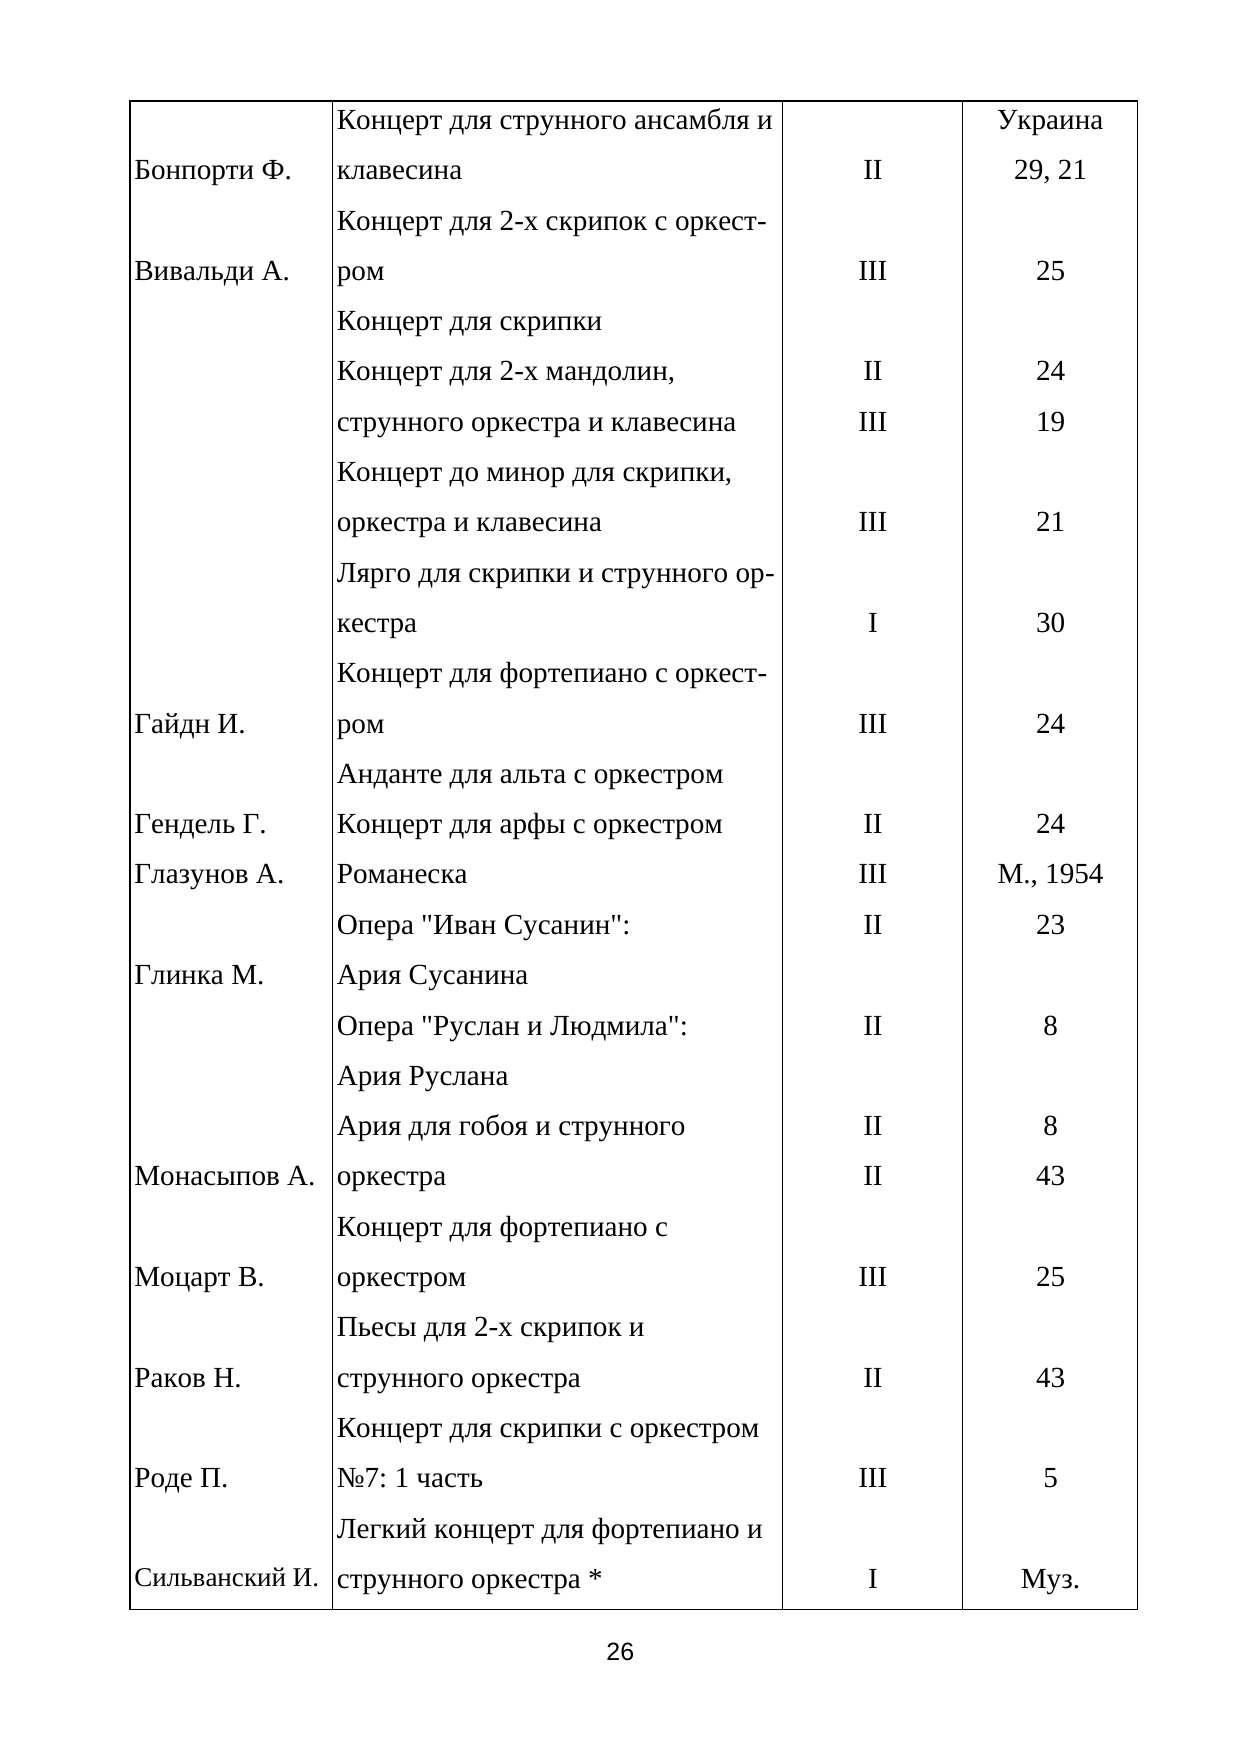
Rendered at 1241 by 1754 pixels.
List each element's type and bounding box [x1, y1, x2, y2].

table_cell [783, 102, 962, 1609]
table_cell [963, 102, 1137, 1609]
table_cell [131, 102, 332, 1609]
table_cell [333, 102, 782, 1609]
